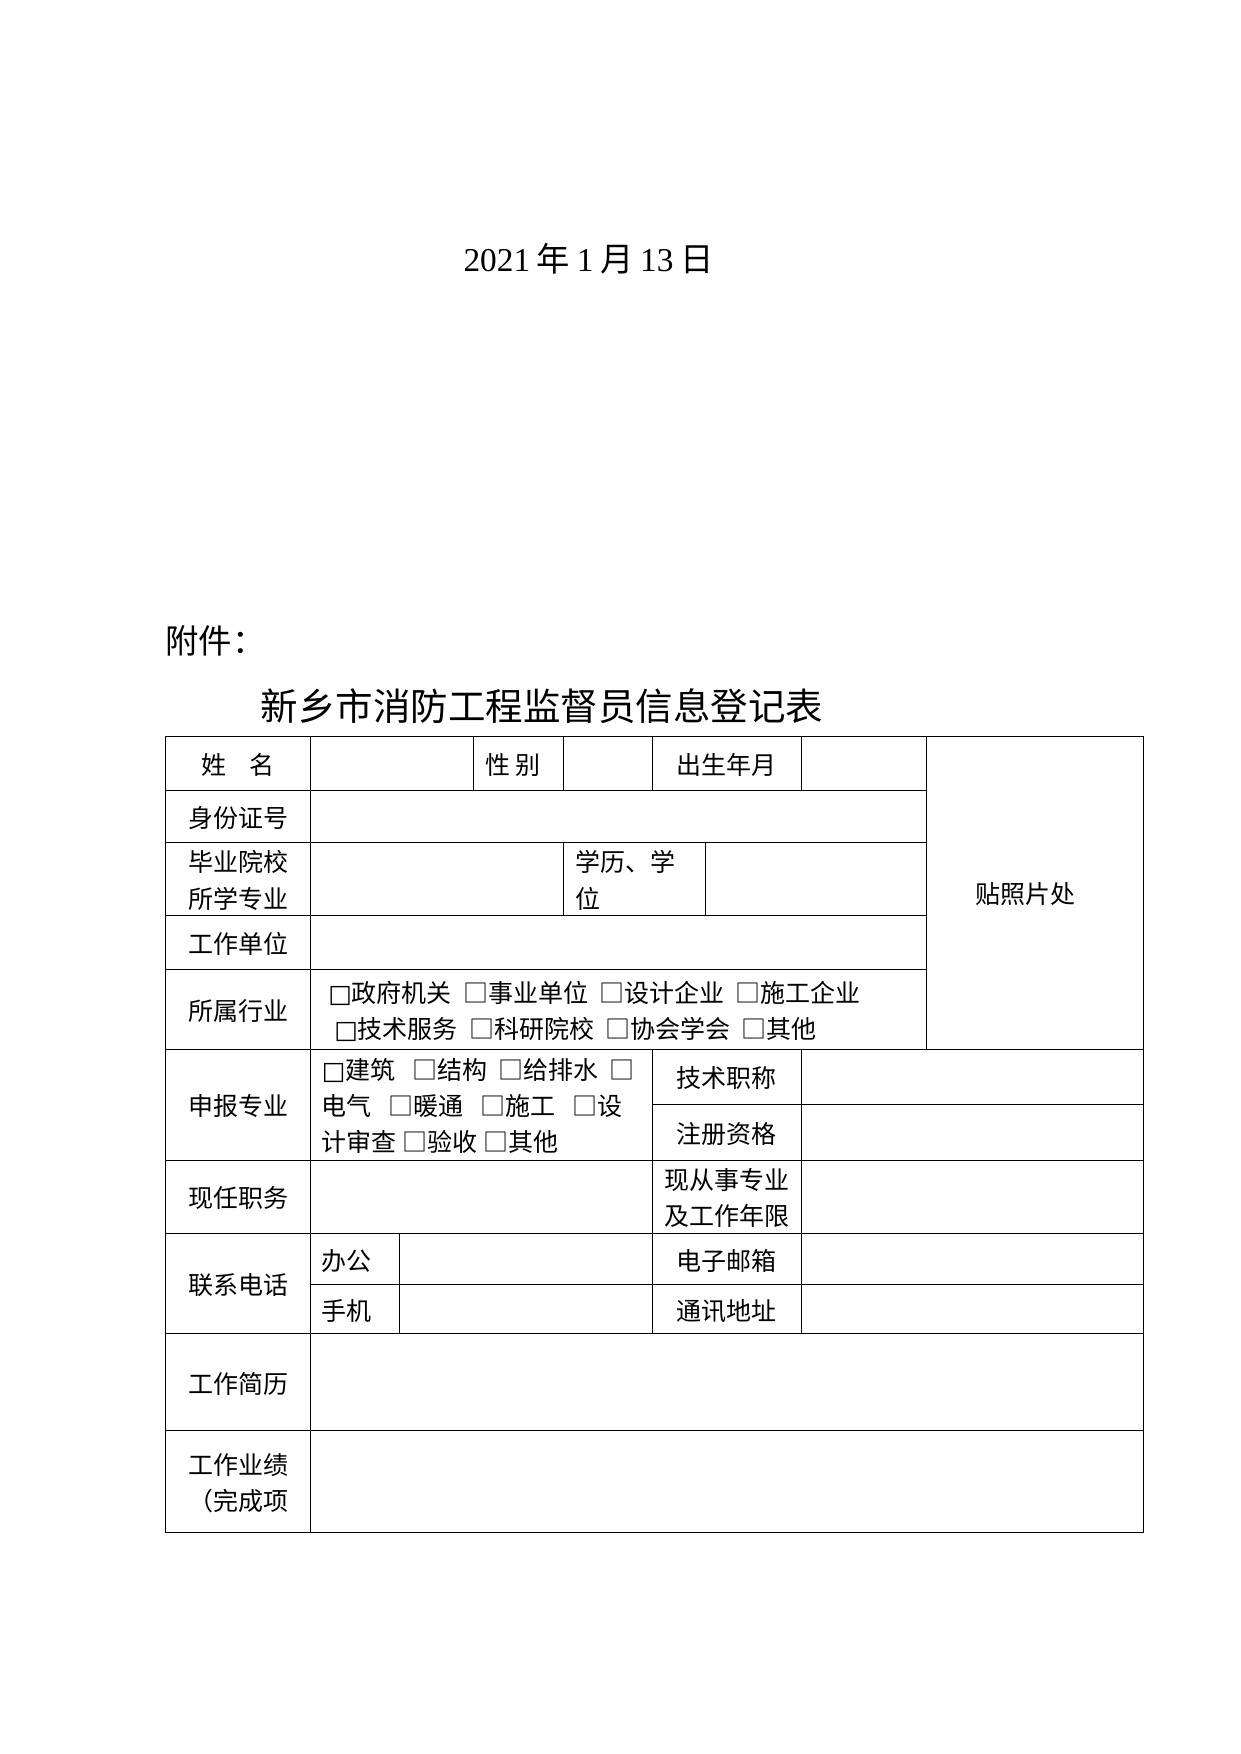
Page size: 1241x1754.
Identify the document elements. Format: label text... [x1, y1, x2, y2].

table_cell [311, 1334, 1143, 1430]
table_cell 手机 [311, 1285, 399, 1333]
table_cell [311, 843, 563, 915]
table_cell 联系电话 [166, 1234, 310, 1333]
table_header [802, 737, 926, 790]
table_cell [311, 1431, 1143, 1532]
table_cell [400, 1285, 652, 1333]
table_cell [706, 843, 926, 915]
table_cell [311, 916, 926, 969]
text 新乡市消防工程监督员信息登记表 [165, 671, 1087, 736]
table_cell [802, 1050, 1143, 1104]
table_cell [802, 1161, 1143, 1233]
table_header 姓 名 [166, 737, 310, 790]
table_header [564, 737, 652, 790]
table_cell [802, 1234, 1143, 1284]
table_cell 技术职称 [653, 1050, 801, 1104]
table_cell 现任职务 [166, 1161, 310, 1233]
table_cell [400, 1234, 652, 1284]
table_header 贴照片处 [927, 737, 1143, 1049]
table_cell 现从事专业及工作年限 [653, 1161, 801, 1233]
table_cell 所属行业 [166, 970, 310, 1049]
table_cell 工作单位 [166, 916, 310, 969]
table_cell □建筑 □结构 □给排水 □电气 □暖通 □施工 □设计审查 □验收 □其他 [311, 1050, 652, 1159]
table_cell □政府机关 □事业单位 □设计企业 □施工企业 □技术服务 □科研院校 □协会学会 □其他 [311, 970, 926, 1049]
table_cell [802, 1105, 1143, 1159]
table_cell [311, 1161, 652, 1233]
text 附件： [165, 606, 1087, 671]
table_cell [802, 1285, 1143, 1333]
table_cell 通讯地址 [653, 1285, 801, 1333]
table_cell 电子邮箱 [653, 1234, 801, 1284]
table_cell 注册资格 [653, 1105, 801, 1159]
table_header 出生年月 [653, 737, 801, 790]
table_cell 工作业绩（完成项目、规模及担任角色） [166, 1431, 310, 1532]
table_cell 办公 [311, 1234, 399, 1284]
table_cell 身份证号 [166, 791, 310, 842]
table_cell [311, 791, 926, 842]
table_cell 毕业院校所学专业 [166, 843, 310, 915]
table_header [311, 737, 473, 790]
table_cell 工作简历 [166, 1334, 310, 1430]
text 2021年1月13日 [165, 233, 1087, 281]
table_header 性 别 [474, 737, 563, 790]
table_cell 学历、学位 [564, 843, 705, 915]
table_cell 申报专业 [166, 1050, 310, 1159]
